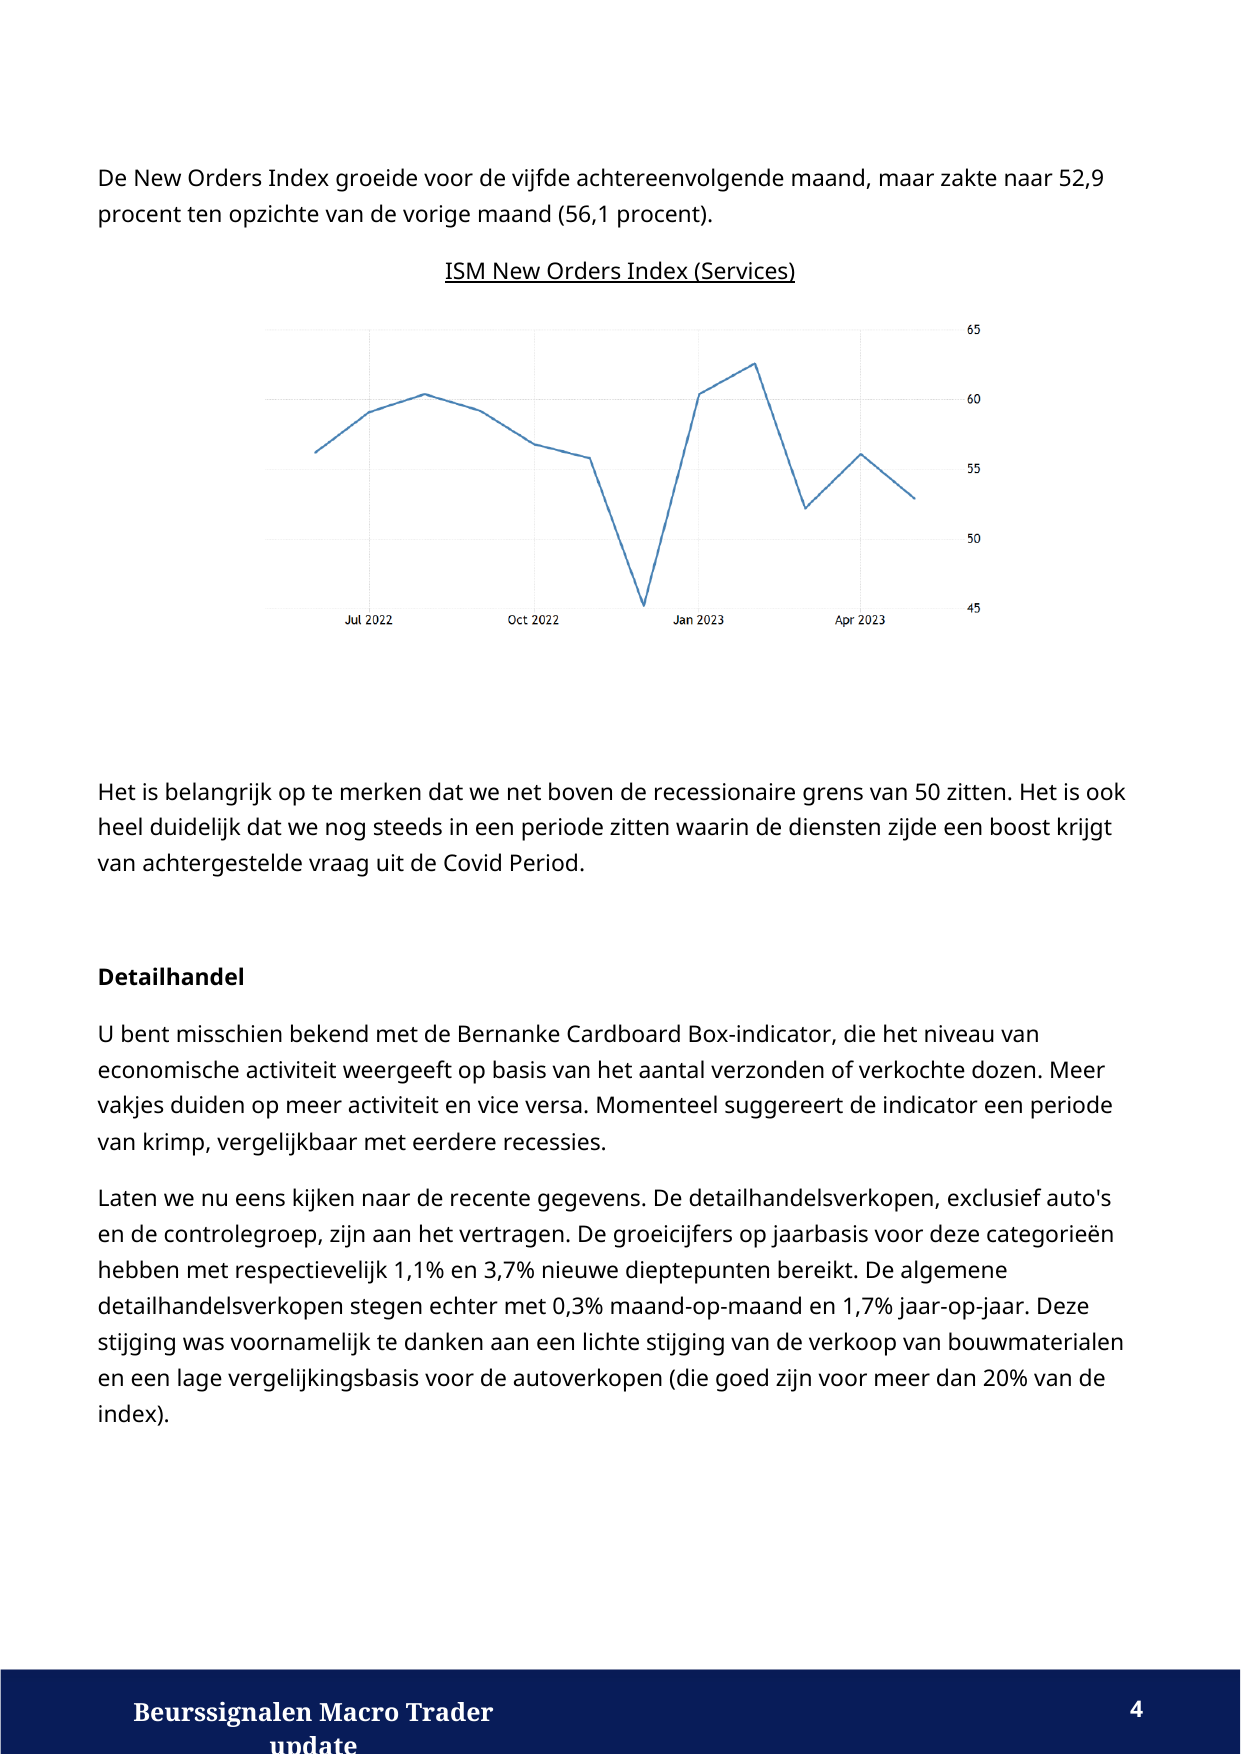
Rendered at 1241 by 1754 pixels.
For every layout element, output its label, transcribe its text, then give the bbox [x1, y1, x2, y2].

text Laten we nu eens kijken naar de recente gegevens. De detailhandelsverkopen, exclusief auto's en de controlegroep, zijn aan het vertragen. De groeicijfers op jaarbasis voor deze categorieën hebben met respectievelijk 1,1% en 3,7% nieuwe dieptepunten bereikt. De algemene detailhandelsverkopen stegen echter met 0,3% maand-op-maand en 1,7% jaar-op-jaar. Deze stijging was voornamelijk te danken aan een lichte stijging van de verkoop van bouwmaterialen en een lage vergelijkingsbasis voor de autoverkopen (die goed zijn voor meer dan 20% van de index). [97, 1182, 1143, 1429]
text U bent misschien bekend met de Bernanke Cardboard Box-indicator, die het niveau van economische activiteit weergeeft op basis van het aantal verzonden of verkochte dozen. Meer vakjes duiden op meer activiteit en vice versa. Momenteel suggereert de indicator een periode van krimp, vergelijkbaar met eerdere recessies. [97, 1018, 1143, 1157]
text Detailhandel [97, 961, 1143, 992]
picture [292, 1743, 297, 1753]
text ISM New Orders Index (Services) [97, 255, 1143, 286]
text De New Orders Index groeide voor de vijfde achtereenvolgende maand, maar zakte naar 52,9 procent ten opzichte van de vorige maand (56,1 procent). [97, 162, 1143, 229]
picture [0, 6, 1241, 1754]
text Het is belangrijk op te merken dat we net boven de recessionaire grens van 50 zitten. Het is ook heel duidelijk dat we nog steeds in een periode zitten waarin de diensten zijde een boost krijgt van achtergestelde vraag uit de Covid Period. [97, 775, 1143, 878]
